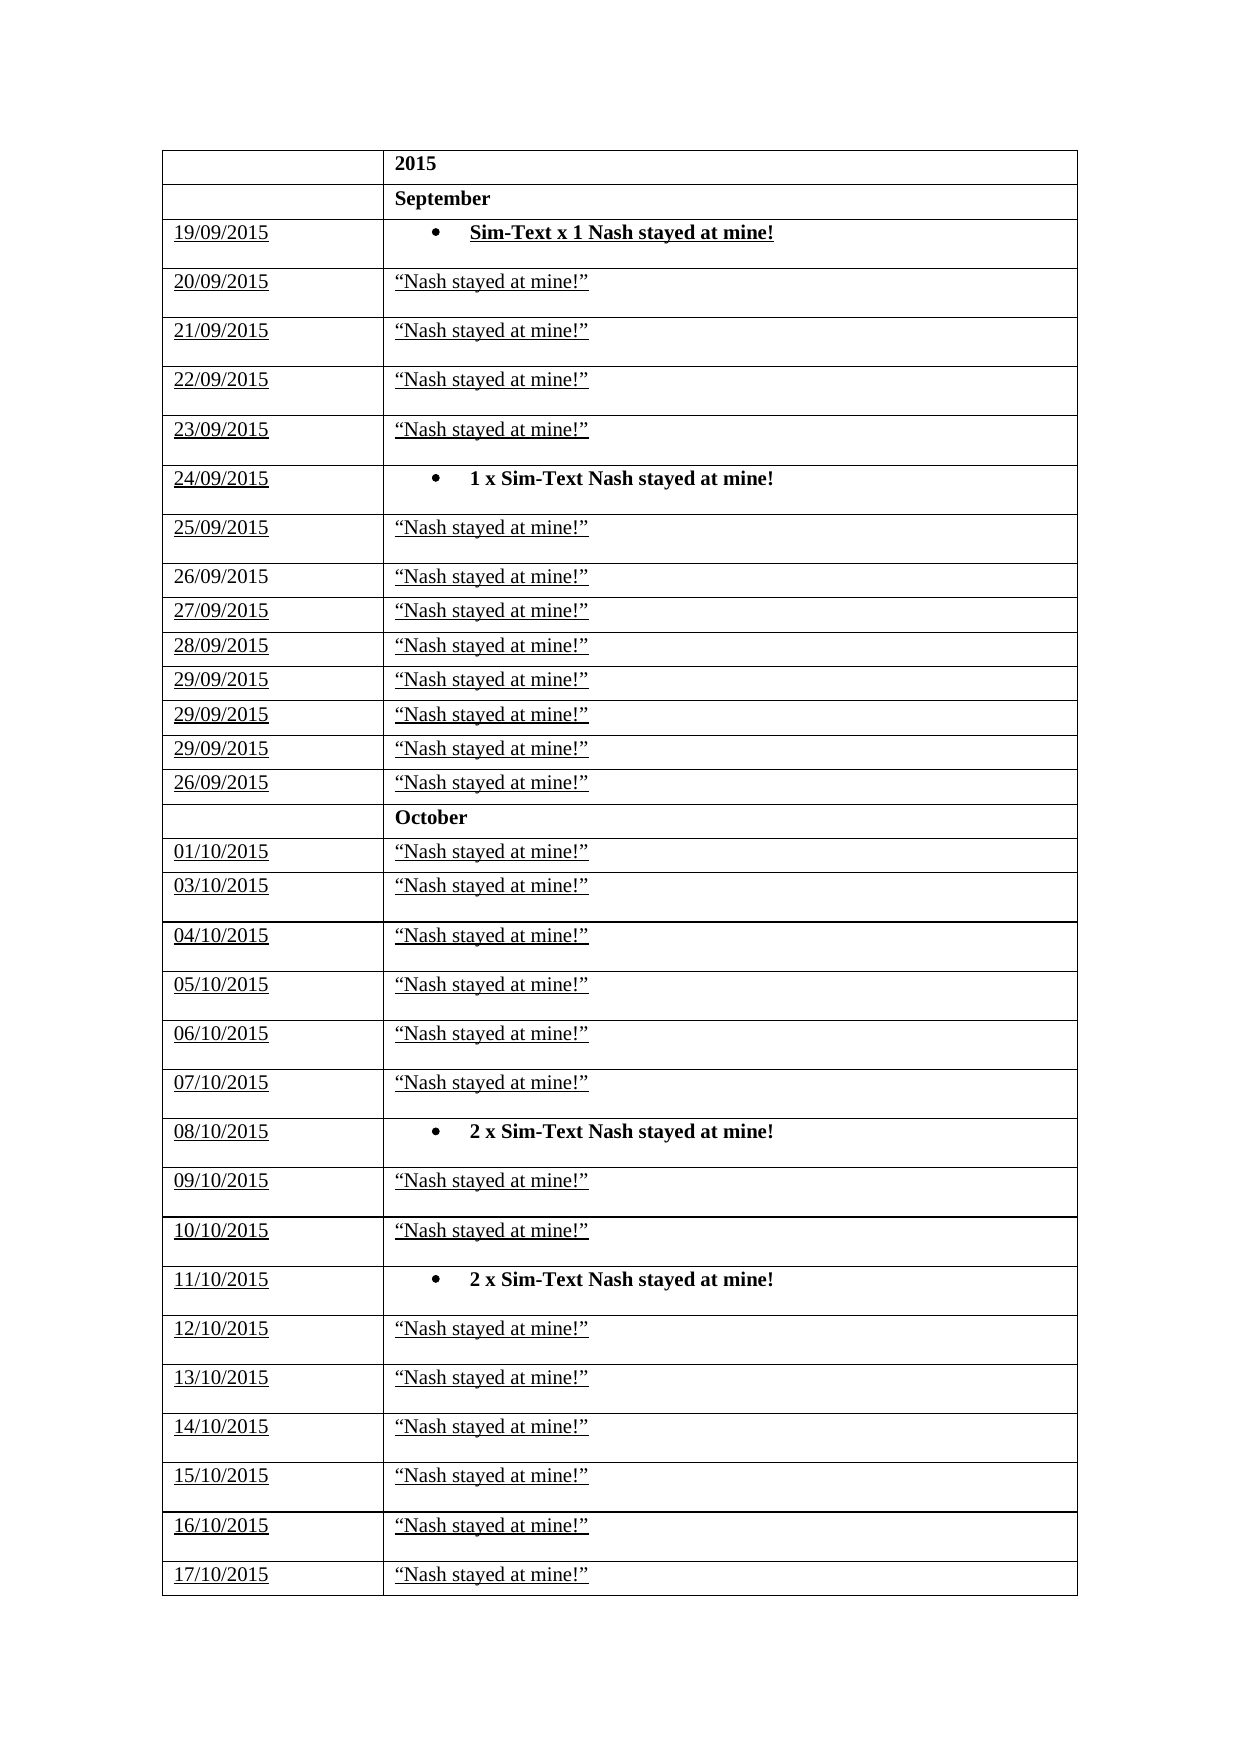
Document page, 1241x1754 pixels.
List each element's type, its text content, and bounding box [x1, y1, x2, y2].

table_cell 21/09/2015 [163, 318, 383, 366]
table_cell 12/10/2015 [163, 1316, 383, 1364]
table_cell 06/10/2015 [163, 1021, 383, 1069]
table_cell 24/09/2015 [163, 466, 383, 514]
table_cell Sim-Text x 1 Nash stayed at mine! [384, 220, 1077, 268]
table_cell 13/10/2015 [163, 1365, 383, 1413]
table_cell “Nash stayed at mine!” [384, 1513, 1077, 1561]
table_cell 10/10/2015 [163, 1218, 383, 1266]
table_cell “Nash stayed at mine!” [384, 633, 1077, 666]
table_cell “Nash stayed at mine!” [384, 1218, 1077, 1266]
table_cell 14/10/2015 [163, 1414, 383, 1462]
table_cell 03/10/2015 [163, 873, 383, 921]
table_cell 22/09/2015 [163, 367, 383, 415]
table_cell 04/10/2015 [163, 923, 383, 971]
table_cell 07/10/2015 [163, 1070, 383, 1118]
table_cell “Nash stayed at mine!” [384, 564, 1077, 597]
table_cell “Nash stayed at mine!” [384, 416, 1077, 464]
table_cell 09/10/2015 [163, 1168, 383, 1216]
table_cell 16/10/2015 [163, 1513, 383, 1561]
table_cell “Nash stayed at mine!” [384, 667, 1077, 700]
table_cell “Nash stayed at mine!” [384, 318, 1077, 366]
table_cell 29/09/2015 [163, 667, 383, 700]
table_cell 27/09/2015 [163, 598, 383, 632]
table_cell 28/09/2015 [163, 633, 383, 666]
table_cell 2 x Sim-Text Nash stayed at mine! [384, 1119, 1077, 1167]
table_cell 1 x Sim-Text Nash stayed at mine! [384, 466, 1077, 514]
table_cell 20/09/2015 [163, 269, 383, 317]
table_header [163, 151, 383, 184]
table_cell 23/09/2015 [163, 416, 383, 464]
table_cell September [384, 185, 1077, 219]
table_cell “Nash stayed at mine!” [384, 1316, 1077, 1364]
table_header 2015 [384, 151, 1077, 184]
table_cell “Nash stayed at mine!” [384, 515, 1077, 563]
table_cell “Nash stayed at mine!” [384, 923, 1077, 971]
table_cell 29/09/2015 [163, 736, 383, 769]
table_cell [384, 1562, 1077, 1595]
table_cell “Nash stayed at mine!” [384, 1414, 1077, 1462]
table_cell 05/10/2015 [163, 972, 383, 1020]
table_cell [163, 805, 383, 838]
table_cell [163, 185, 383, 219]
table_cell 25/09/2015 [163, 515, 383, 563]
table_cell “Nash stayed at mine!” [384, 873, 1077, 921]
table_cell 08/10/2015 [163, 1119, 383, 1167]
table_cell 26/09/2015 [163, 564, 383, 597]
table_cell 19/09/2015 [163, 220, 383, 268]
table_cell 15/10/2015 [163, 1463, 383, 1511]
table_cell “Nash stayed at mine!” [384, 1168, 1077, 1216]
table_cell 01/10/2015 [163, 839, 383, 872]
table_cell “Nash stayed at mine!” [384, 1365, 1077, 1413]
table_cell 11/10/2015 [163, 1267, 383, 1315]
table_cell “Nash stayed at mine!” [384, 1070, 1077, 1118]
table_cell “Nash stayed at mine!” [384, 1021, 1077, 1069]
table_cell 29/09/2015 [163, 701, 383, 735]
table_cell 2 x Sim-Text Nash stayed at mine! [384, 1267, 1077, 1315]
table_cell “Nash stayed at mine!” [384, 839, 1077, 872]
table_cell 17/10/2015 [163, 1562, 383, 1595]
table_cell “Nash stayed at mine!” [384, 598, 1077, 632]
table_cell “Nash stayed at mine!” [384, 972, 1077, 1020]
table_cell “Nash stayed at mine!” [384, 269, 1077, 317]
table_cell “Nash stayed at mine!” [384, 701, 1077, 735]
table_cell 26/09/2015 [163, 770, 383, 803]
table_cell “Nash stayed at mine!” [384, 770, 1077, 803]
table_cell “Nash stayed at mine!” [384, 1463, 1077, 1511]
table_cell “Nash stayed at mine!” [384, 736, 1077, 769]
table_cell October [384, 805, 1077, 838]
table_cell “Nash stayed at mine!” [384, 367, 1077, 415]
